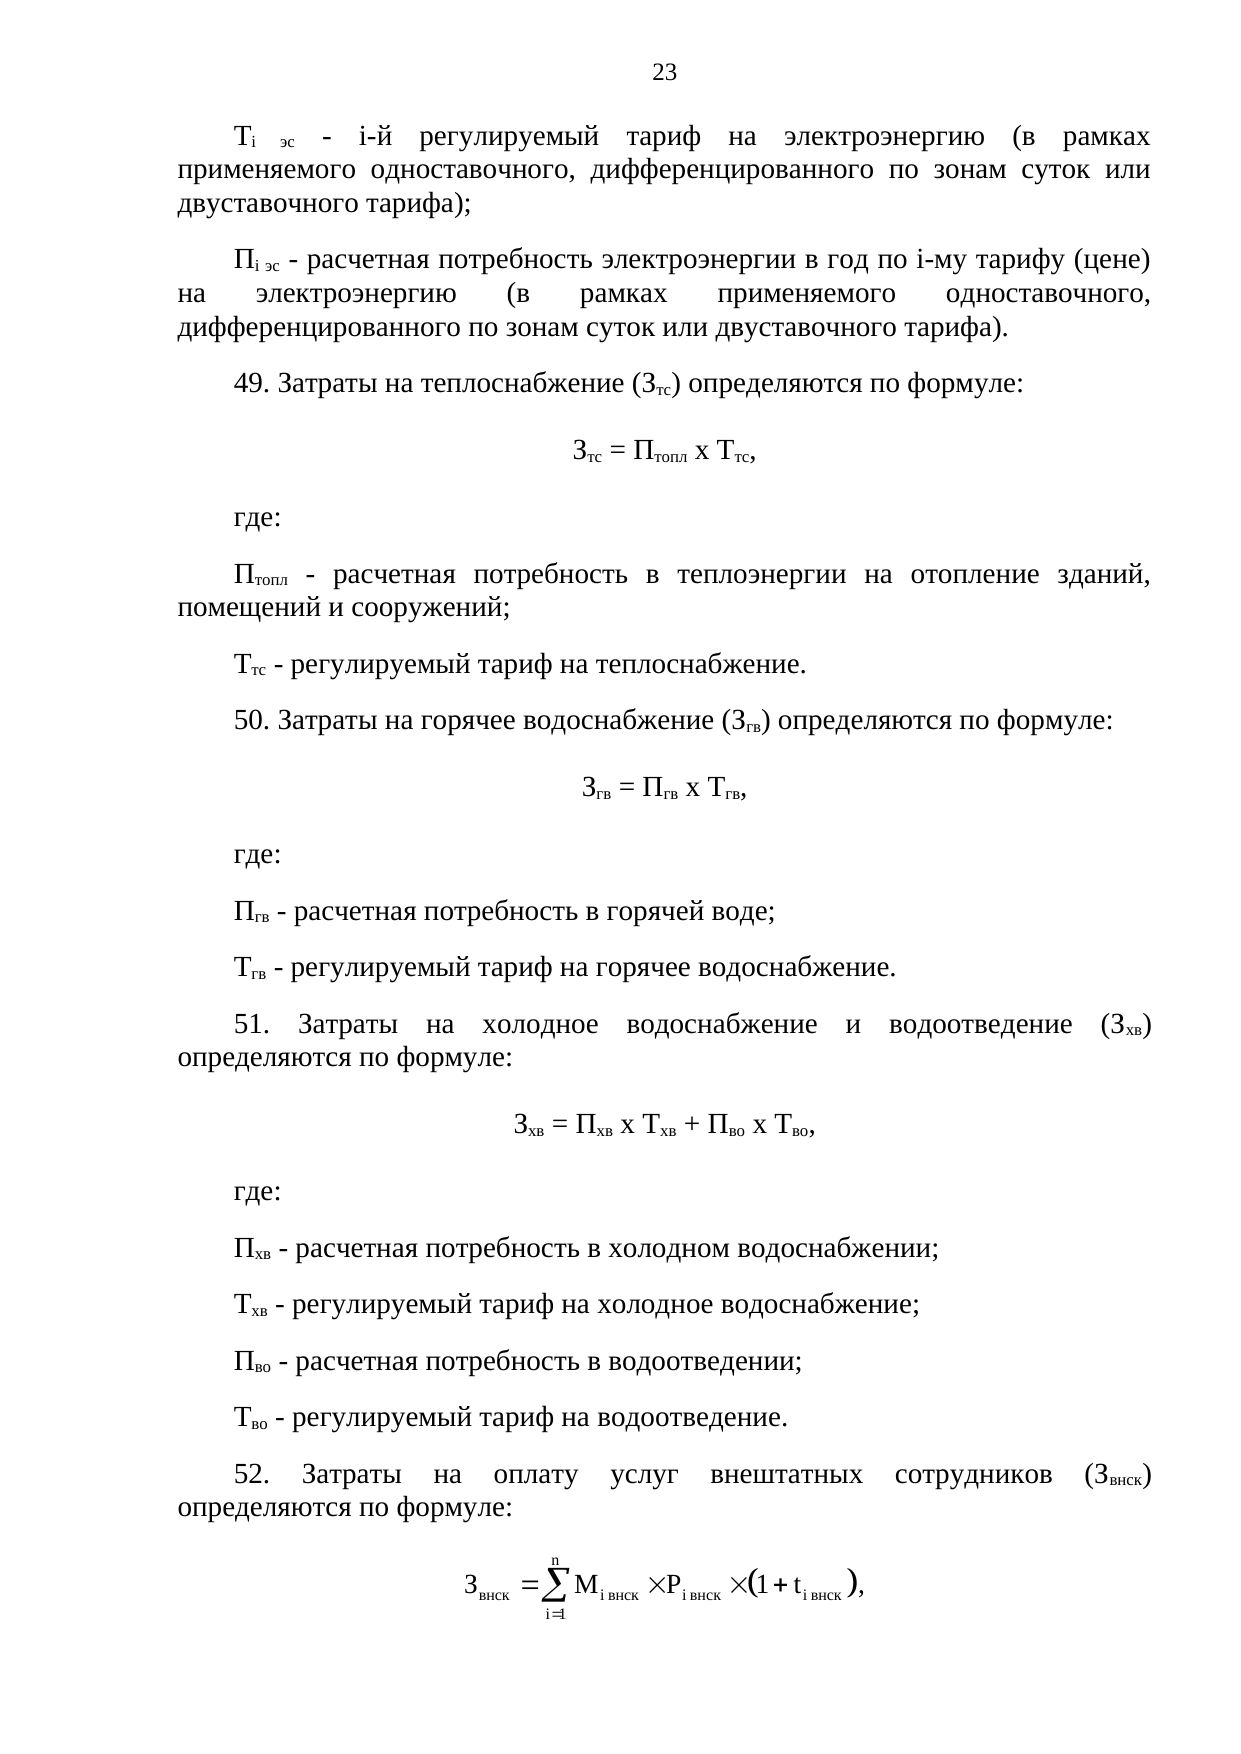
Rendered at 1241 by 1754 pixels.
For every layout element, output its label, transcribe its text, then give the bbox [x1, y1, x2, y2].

text 52. Затраты на оплату услуг внештатных сотрудников (Звнск) определяются по формуле: [177, 1456, 1152, 1523]
text где: [177, 499, 1152, 533]
text Тгв - регулируемый тариф на горячее водоснабжение. [177, 949, 1152, 983]
text где: [177, 1173, 1152, 1207]
text Пхв - расчетная потребность в холодном водоснабжении; [177, 1230, 1152, 1263]
text Ттс - регулируемый тариф на теплоснабжение. [177, 646, 1152, 679]
text Зтс = Птопл x Ттс, [177, 432, 1152, 466]
text Птопл - расчетная потребность в теплоэнергии на отопление зданий, помещений и сооружений; [177, 556, 1152, 623]
text Пгв - расчетная потребность в горячей воде; [177, 893, 1152, 926]
text 49. Затраты на теплоснабжение (Зтс) определяются по формуле: [177, 365, 1152, 399]
text Пво - расчетная потребность в водоотведении; [177, 1343, 1152, 1376]
text 51. Затраты на холодное водоснабжение и водоотведение (Зхв) определяются по формуле: [177, 1006, 1152, 1073]
text Тi эс - i-й регулируемый тариф на электроэнергию (в рамках применяемого одноставочного, дифференцированного по зонам суток или двуставочного тарифа); [177, 118, 1152, 219]
text где: [177, 836, 1152, 870]
text Зхв = Пхв x Тхв + Пво x Тво, [177, 1106, 1152, 1140]
text Тхв - регулируемый тариф на холодное водоснабжение; [177, 1286, 1152, 1320]
text Тво - регулируемый тариф на водоотведение. [177, 1399, 1152, 1433]
text Пi эс - расчетная потребность электроэнергии в год по i-му тарифу (цене) на электроэнергию (в рамках применяемого одноставочного, дифференцированного по зонам суток или двуставочного тарифа). [177, 242, 1152, 342]
text 50. Затраты на горячее водоснабжение (Згв) определяются по формуле: [177, 702, 1152, 736]
text Згв = Пгв x Тгв, [177, 769, 1152, 803]
